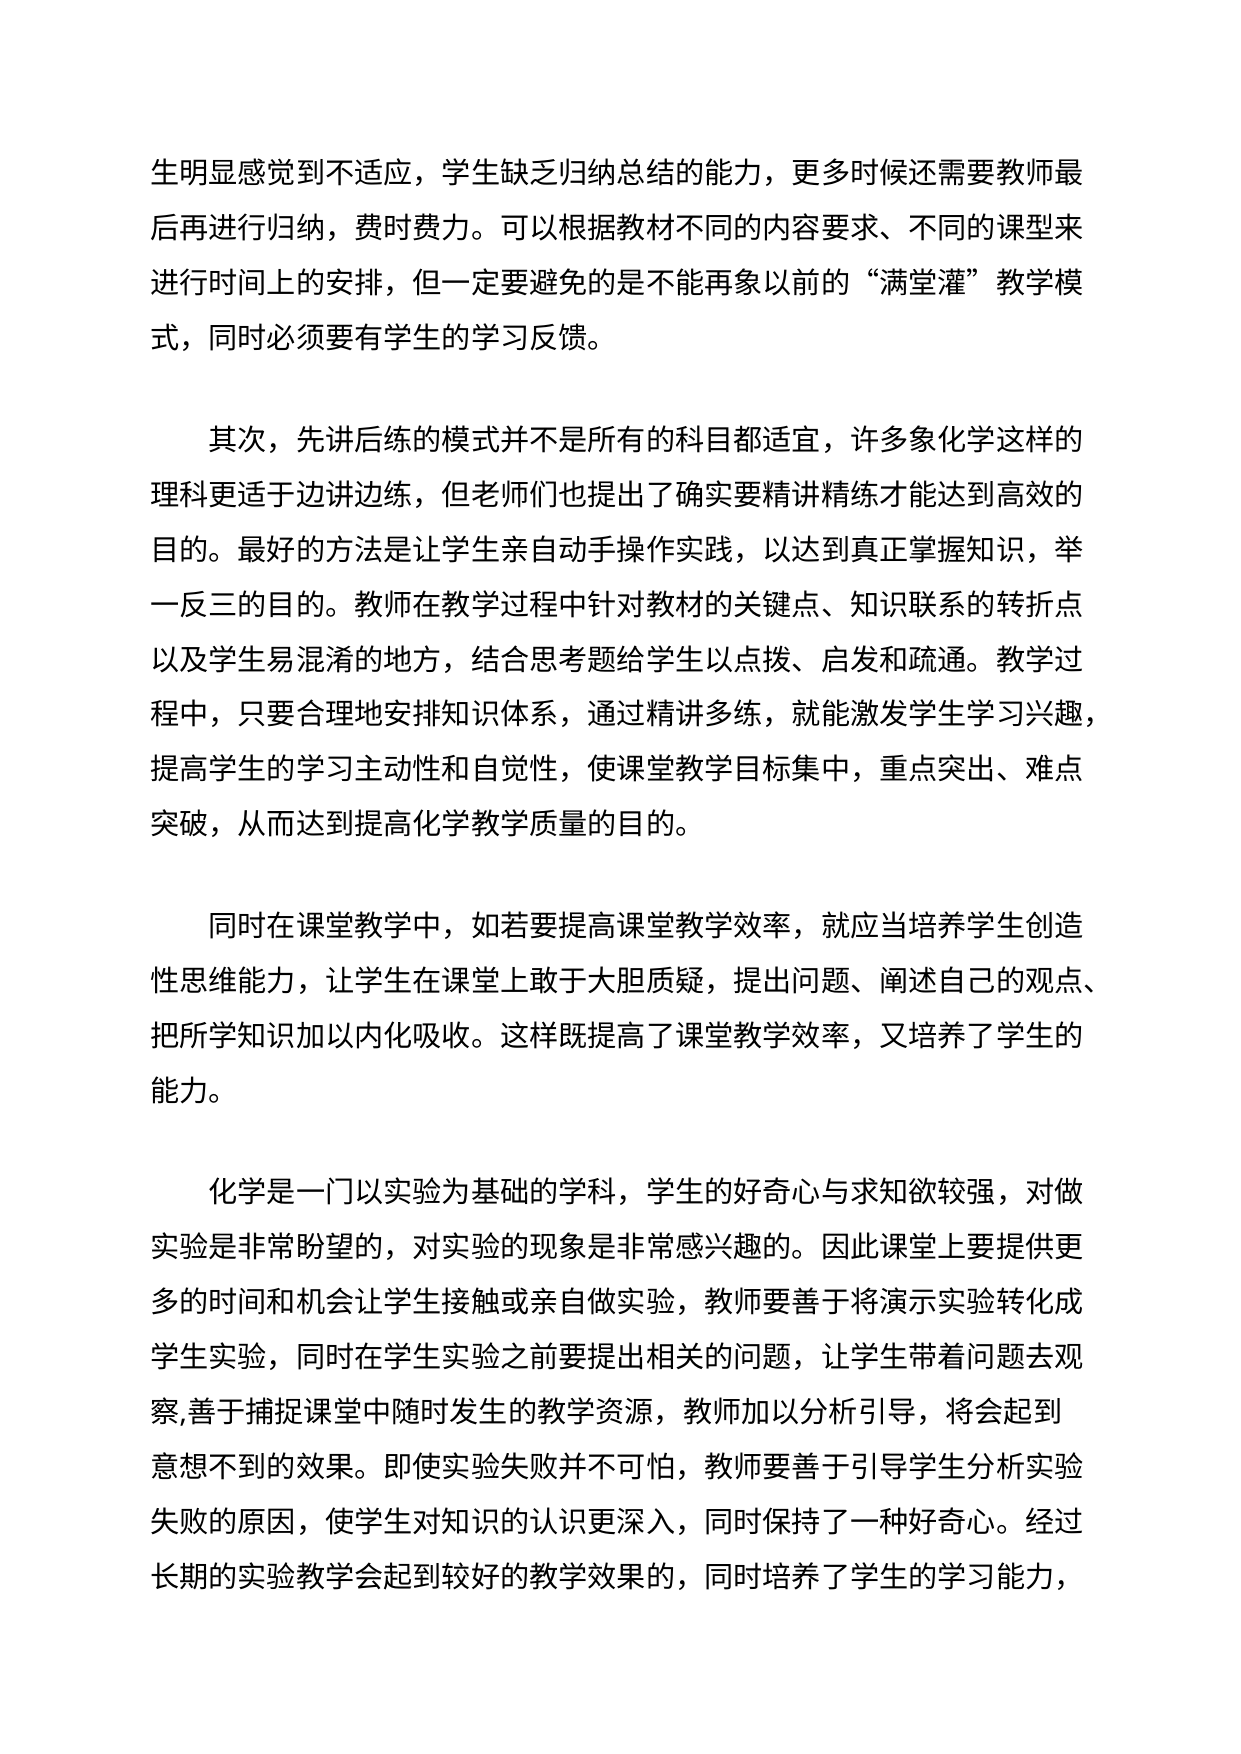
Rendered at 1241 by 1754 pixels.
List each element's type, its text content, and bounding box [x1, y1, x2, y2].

text 同时在课堂教学中，如若要提高课堂教学效率，就应当培养学生创造性思维能力，让学生在课堂上敢于大胆质疑，提出问题、阐述自己的观点、把所学知识加以内化吸收。这样既提高了课堂教学效率，又培养了学生的能力。 [150, 902, 1090, 1109]
text 其次，先讲后练的模式并不是所有的科目都适宜，许多象化学这样的理科更适于边讲边练，但老师们也提出了确实要精讲精练才能达到高效的目的。最好的方法是让学生亲自动手操作实践，以达到真正掌握知识，举一反三的目的。教师在教学过程中针对教材的关键点、知识联系的转折点以及学生易混淆的地方，结合思考题给学生以点拨、启发和疏通。教学过程中，只要合理地安排知识体系，通过精讲多练，就能激发学生学习兴趣，提高学生的学习主动性和自觉性，使课堂教学目标集中，重点突出、难点突破，从而达到提高化学教学质量的目的。 [150, 416, 1090, 843]
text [150, 150, 1090, 357]
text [150, 1169, 1090, 1596]
